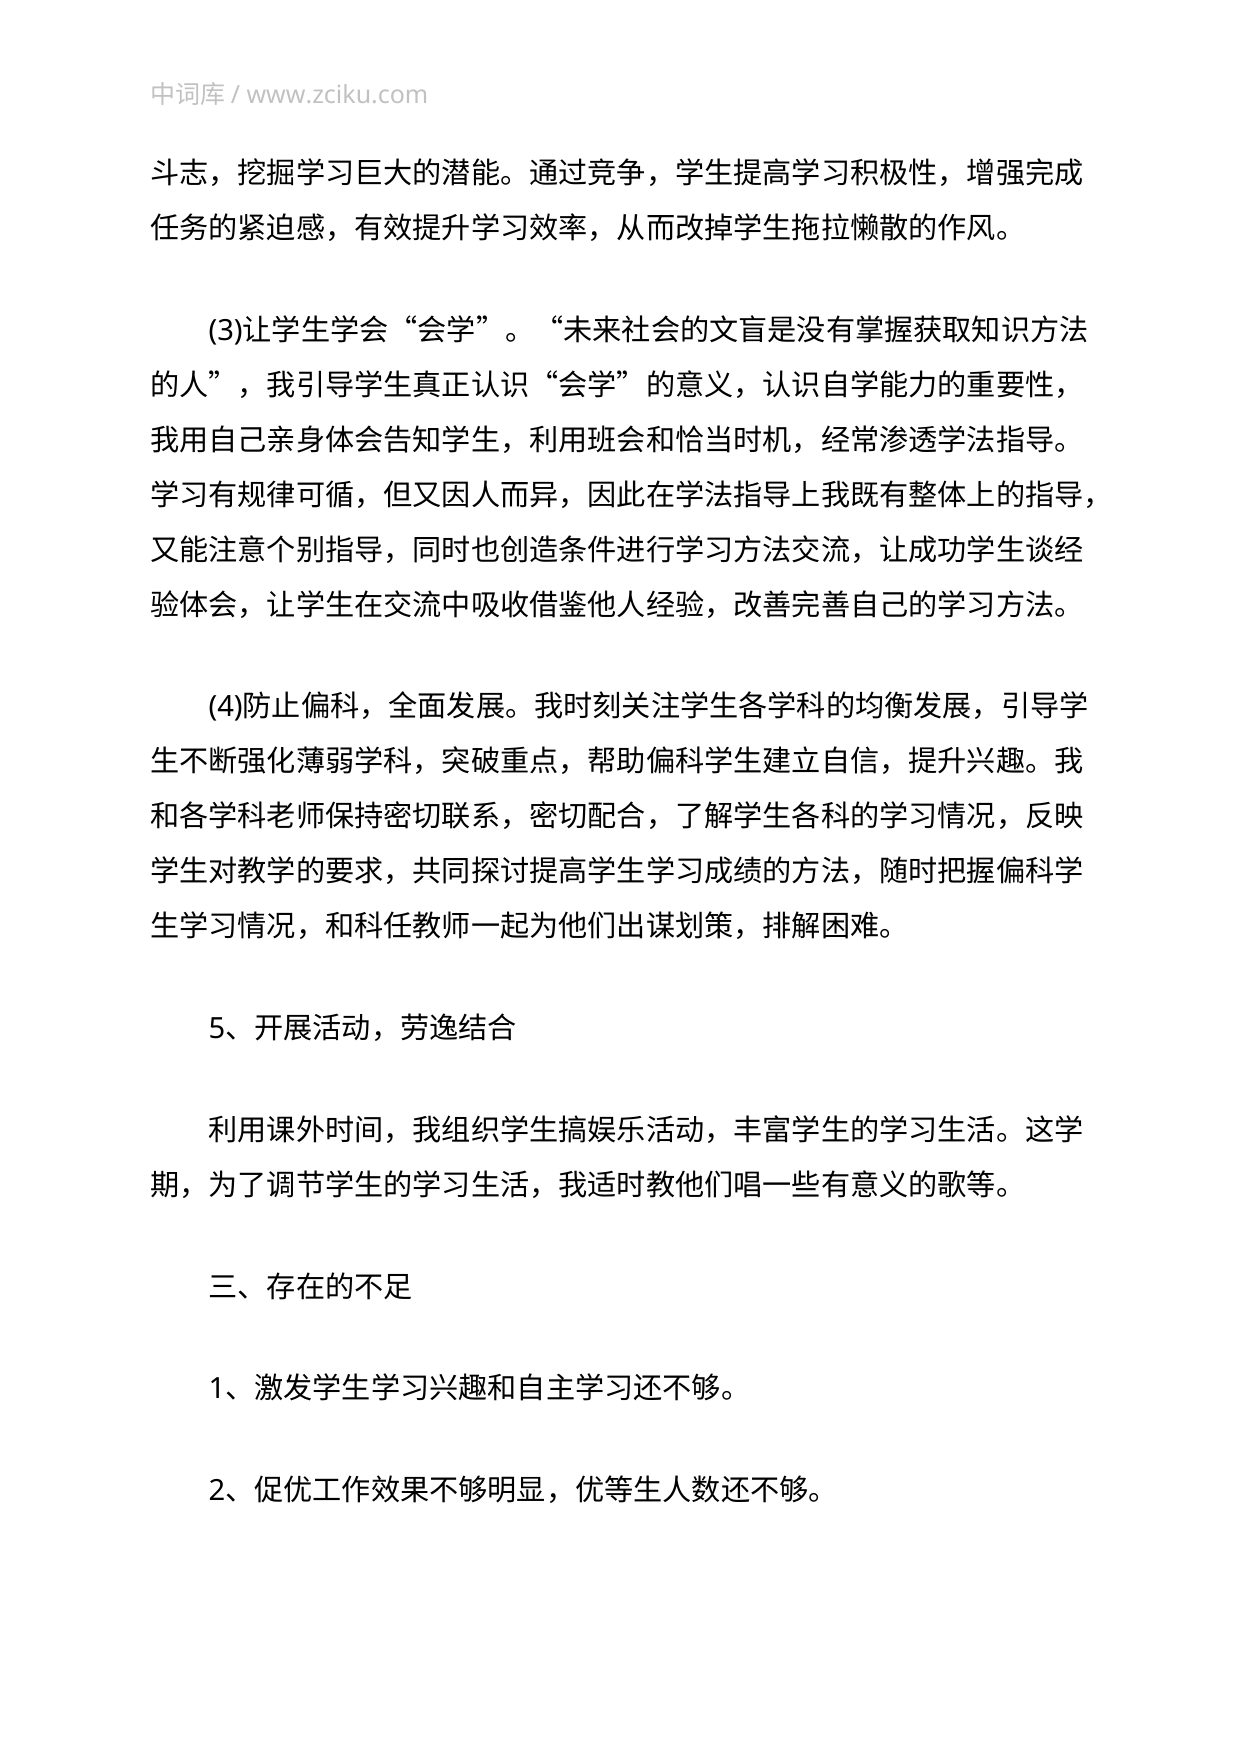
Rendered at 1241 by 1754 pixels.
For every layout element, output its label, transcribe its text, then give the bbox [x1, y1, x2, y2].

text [150, 150, 1090, 247]
text 1、激发学生学习兴趣和自主学习还不够。 [150, 1365, 1090, 1407]
text 2、促优工作效果不够明显，优等生人数还不够。 [150, 1467, 1090, 1509]
text 利用课外时间，我组织学生搞娱乐活动，丰富学生的学习生活。这学期，为了调节学生的学习生活，我适时教他们唱一些有意义的歌等。 [150, 1106, 1090, 1204]
text 5、开展活动，劳逸结合 [150, 1004, 1090, 1047]
text (3)让学生学会“会学”。“未来社会的文盲是没有掌握获取知识方法的人”，我引导学生真正认识“会学”的意义，认识自学能力的重要性，我用自己亲身体会告知学生，利用班会和恰当时机，经常渗透学法指导。学习有规律可循，但又因人而异，因此在学法指导上我既有整体上的指导，又能注意个别指导，同时也创造条件进行学习方法交流，让成功学生谈经验体会，让学生在交流中吸收借鉴他人经验，改善完善自己的学习方法。 [150, 307, 1090, 623]
text 三、存在的不足 [150, 1263, 1090, 1305]
text (4)防止偏科，全面发展。我时刻关注学生各学科的均衡发展，引导学生不断强化薄弱学科，突破重点，帮助偏科学生建立自信，提升兴趣。我和各学科老师保持密切联系，密切配合，了解学生各科的学习情况，反映学生对教学的要求，共同探讨提高学生学习成绩的方法，随时把握偏科学生学习情况，和科任教师一起为他们出谋划策，排解困难。 [150, 683, 1090, 945]
